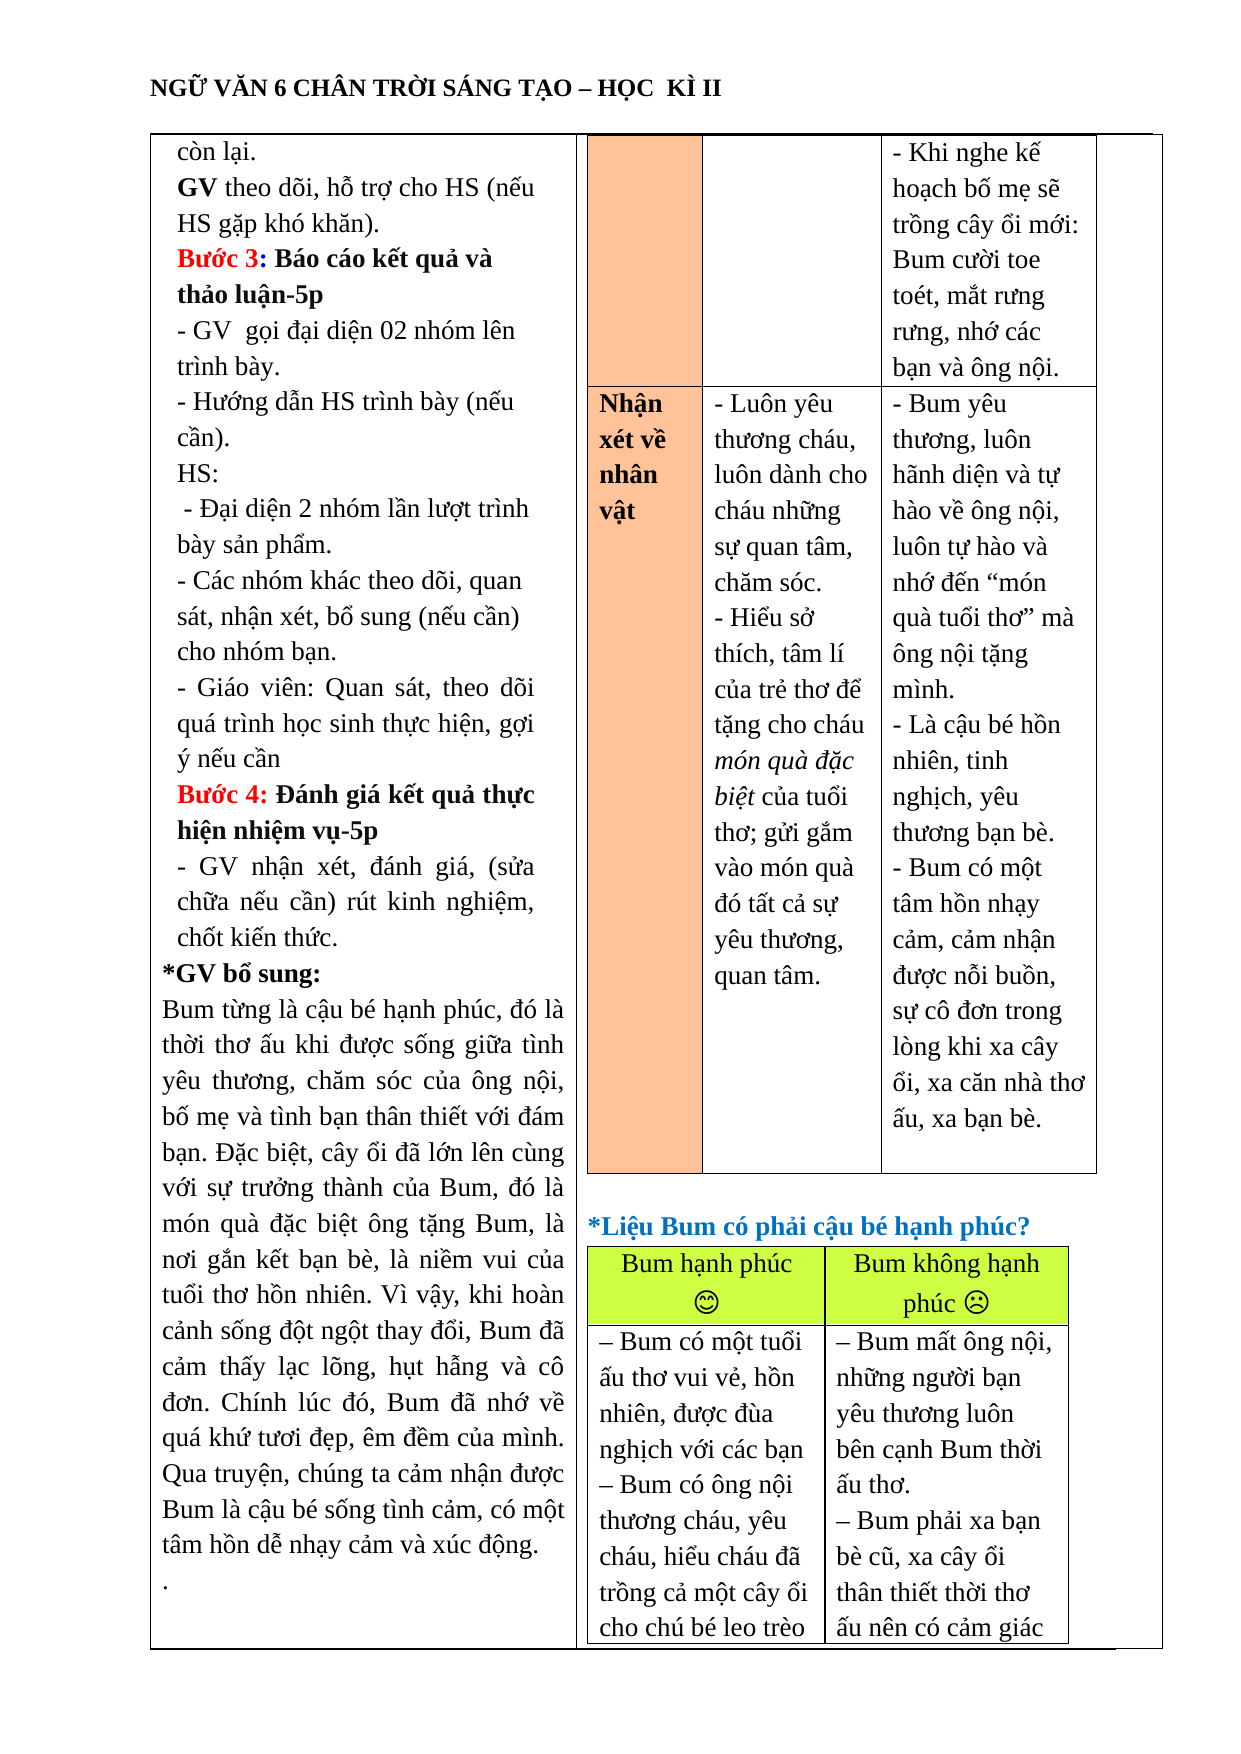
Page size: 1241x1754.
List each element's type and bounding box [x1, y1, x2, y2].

table_cell [151, 135, 576, 1647]
table_cell [577, 135, 1162, 1647]
